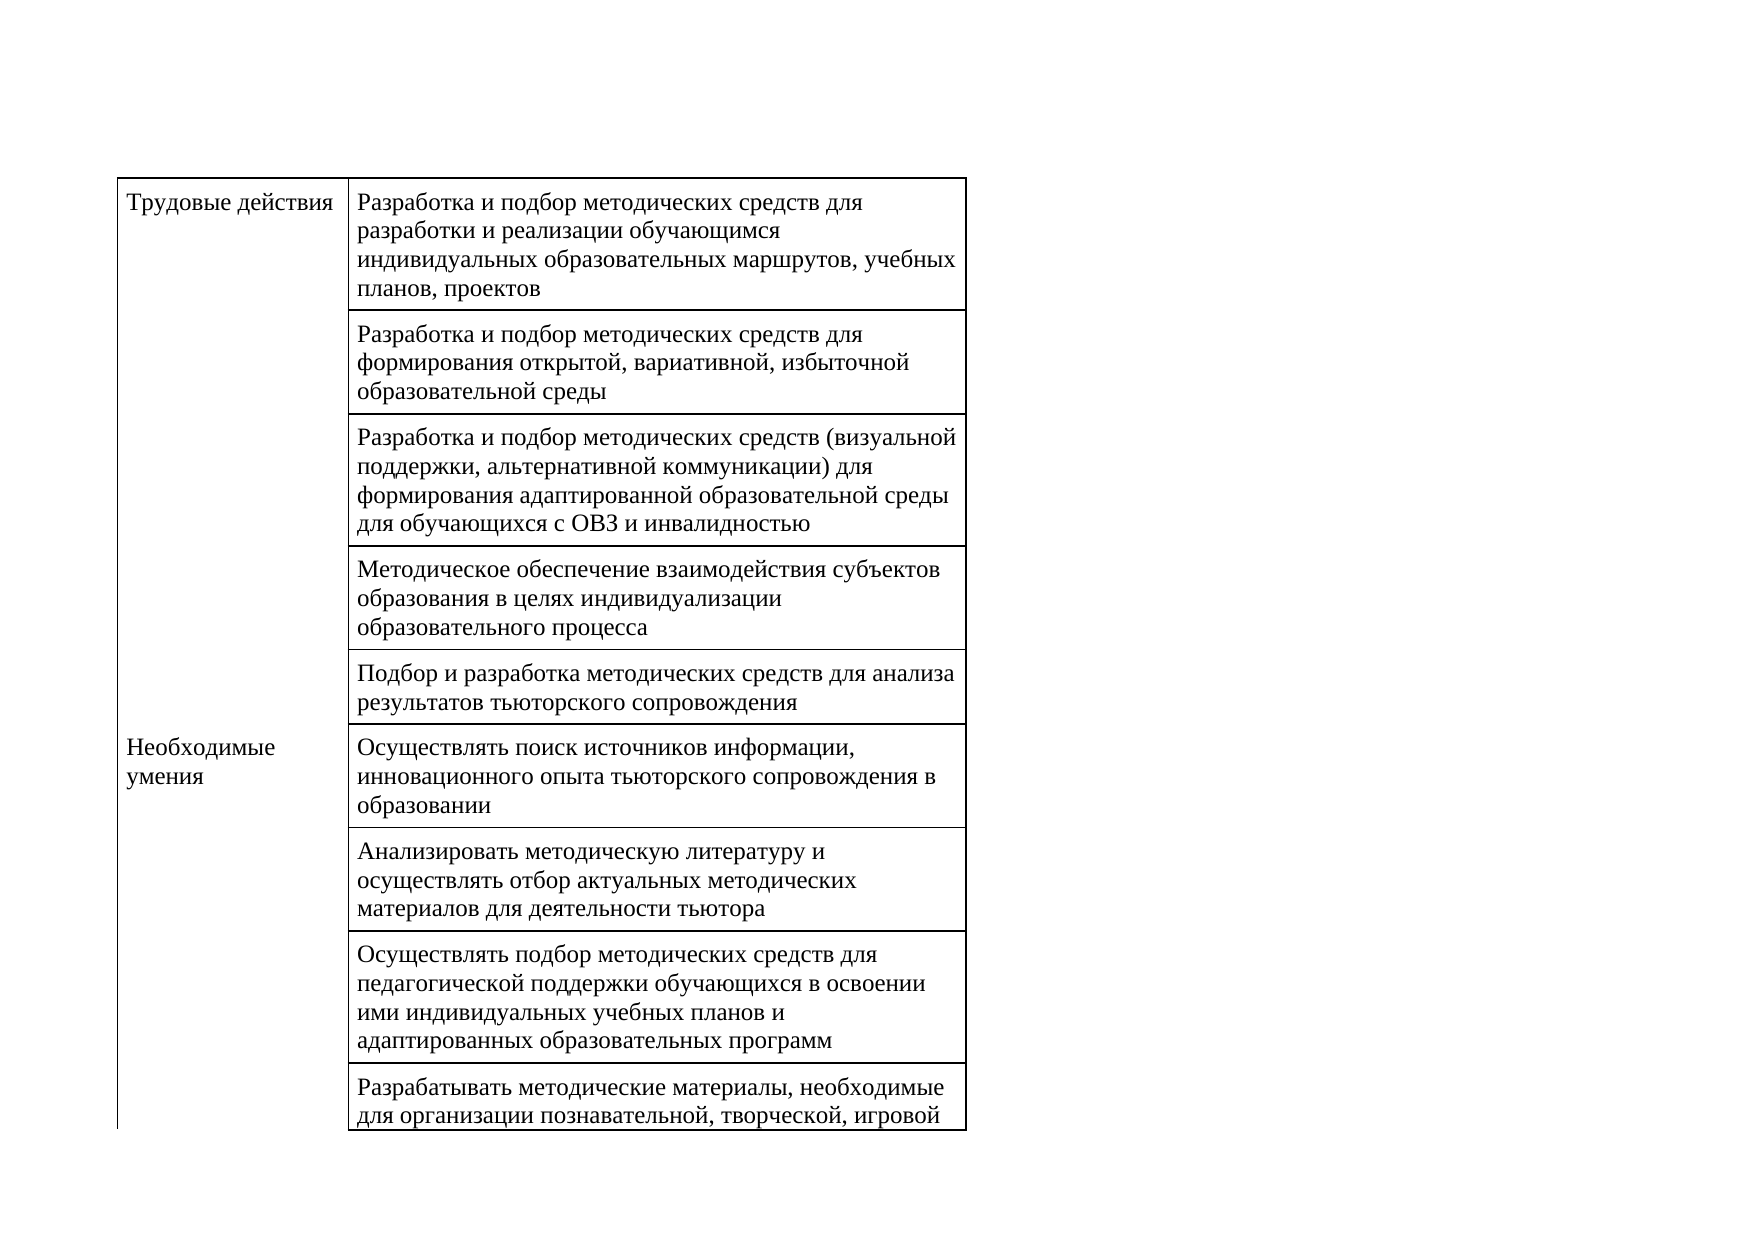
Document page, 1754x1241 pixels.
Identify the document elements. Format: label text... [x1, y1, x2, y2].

table_cell Необходимые умения [118, 723, 348, 1129]
table_cell Методическое обеспечение взаимодействия субъектов образования в целях индивидуализации образовательного процесса [349, 547, 965, 648]
table_cell Разработка и подбор методических средств для формирования открытой, вариативной, избыточной образовательной среды [349, 311, 965, 413]
table_cell Подбор и разработка методических средств для анализа результатов тьюторского сопровождения [349, 650, 965, 723]
table_cell Анализировать методическую литературу и осуществлять отбор актуальных методических материалов для деятельности тьютора [349, 828, 965, 930]
table_header Трудовые действия [118, 179, 348, 723]
table_cell Осуществлять подбор методических средств для педагогической поддержки обучающихся в освоении ими индивидуальных учебных планов и адаптированных образовательных программ [349, 932, 965, 1062]
table_cell Осуществлять поиск источников информации, инновационного опыта тьюторского сопровождения в образовании [349, 725, 965, 827]
table_header Разработка и подбор методических средств для разработки и реализации обучающимся индивидуальных образовательных маршрутов, учебных планов, проектов [349, 179, 965, 309]
table_cell Разработка и подбор методических средств (визуальной поддержки, альтернативной коммуникации) для формирования адаптированной образовательной среды для обучающихся с ОВЗ и инвалидностью [349, 415, 965, 545]
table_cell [349, 1064, 965, 1129]
